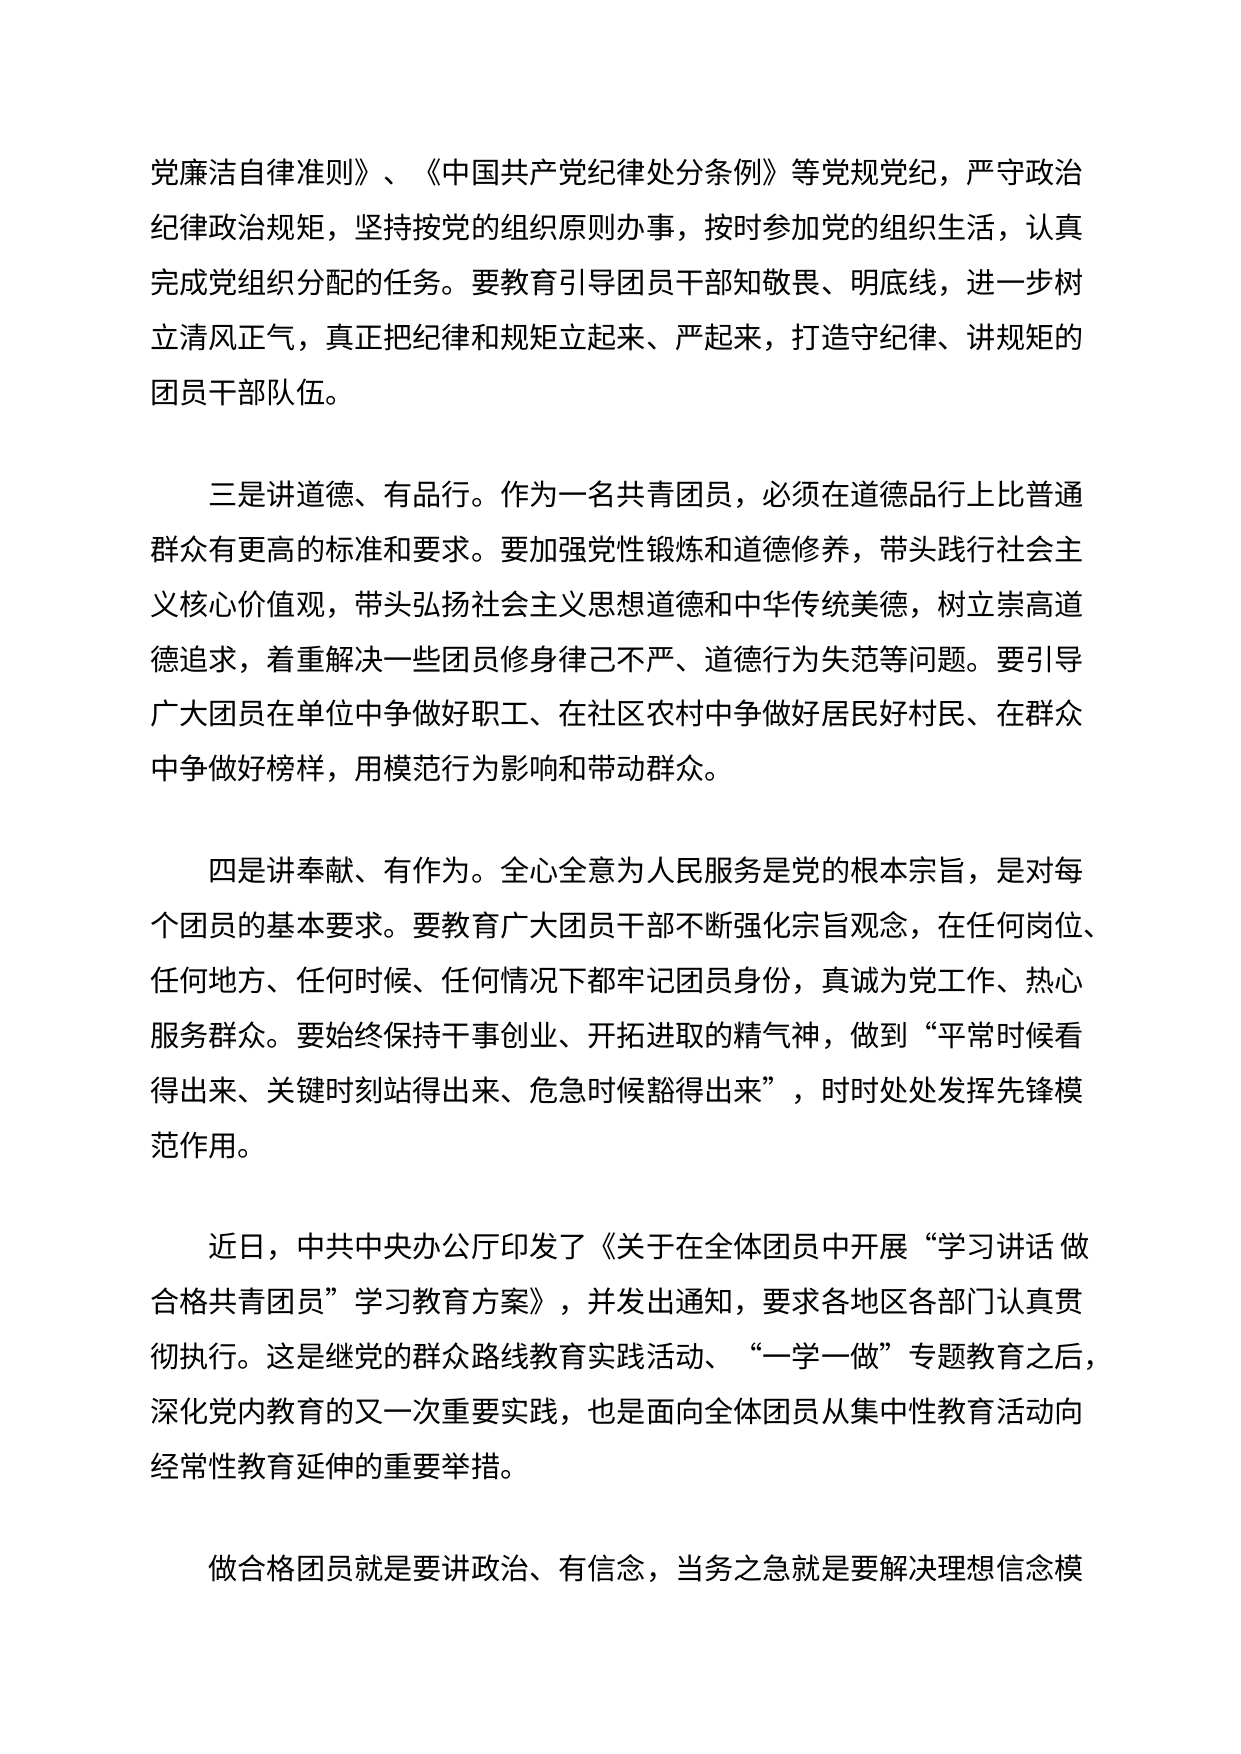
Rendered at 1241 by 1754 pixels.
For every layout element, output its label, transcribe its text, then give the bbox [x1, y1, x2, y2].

text 四是讲奉献、有作为。全心全意为人民服务是党的根本宗旨，是对每个团员的基本要求。要教育广大团员干部不断强化宗旨观念，在任何岗位、任何地方、任何时候、任何情况下都牢记团员身份，真诚为党工作、热心服务群众。要始终保持干事创业、开拓进取的精气神，做到“平常时候看得出来、关键时刻站得出来、危急时候豁得出来”，时时处处发挥先锋模范作用。 [150, 848, 1090, 1164]
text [150, 150, 1090, 412]
text 近日，中共中央办公厅印发了《关于在全体团员中开展“学习讲话 做合格共青团员”学习教育方案》，并发出通知，要求各地区各部门认真贯彻执行。这是继党的群众路线教育实践活动、“一学一做”专题教育之后，深化党内教育的又一次重要实践，也是面向全体团员从集中性教育活动向经常性教育延伸的重要举措。 [150, 1224, 1090, 1486]
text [150, 1545, 1090, 1587]
text 三是讲道德、有品行。作为一名共青团员，必须在道德品行上比普通群众有更高的标准和要求。要加强党性锻炼和道德修养，带头践行社会主义核心价值观，带头弘扬社会主义思想道德和中华传统美德，树立崇高道德追求，着重解决一些团员修身律己不严、道德行为失范等问题。要引导广大团员在单位中争做好职工、在社区农村中争做好居民好村民、在群众中争做好榜样，用模范行为影响和带动群众。 [150, 471, 1090, 788]
